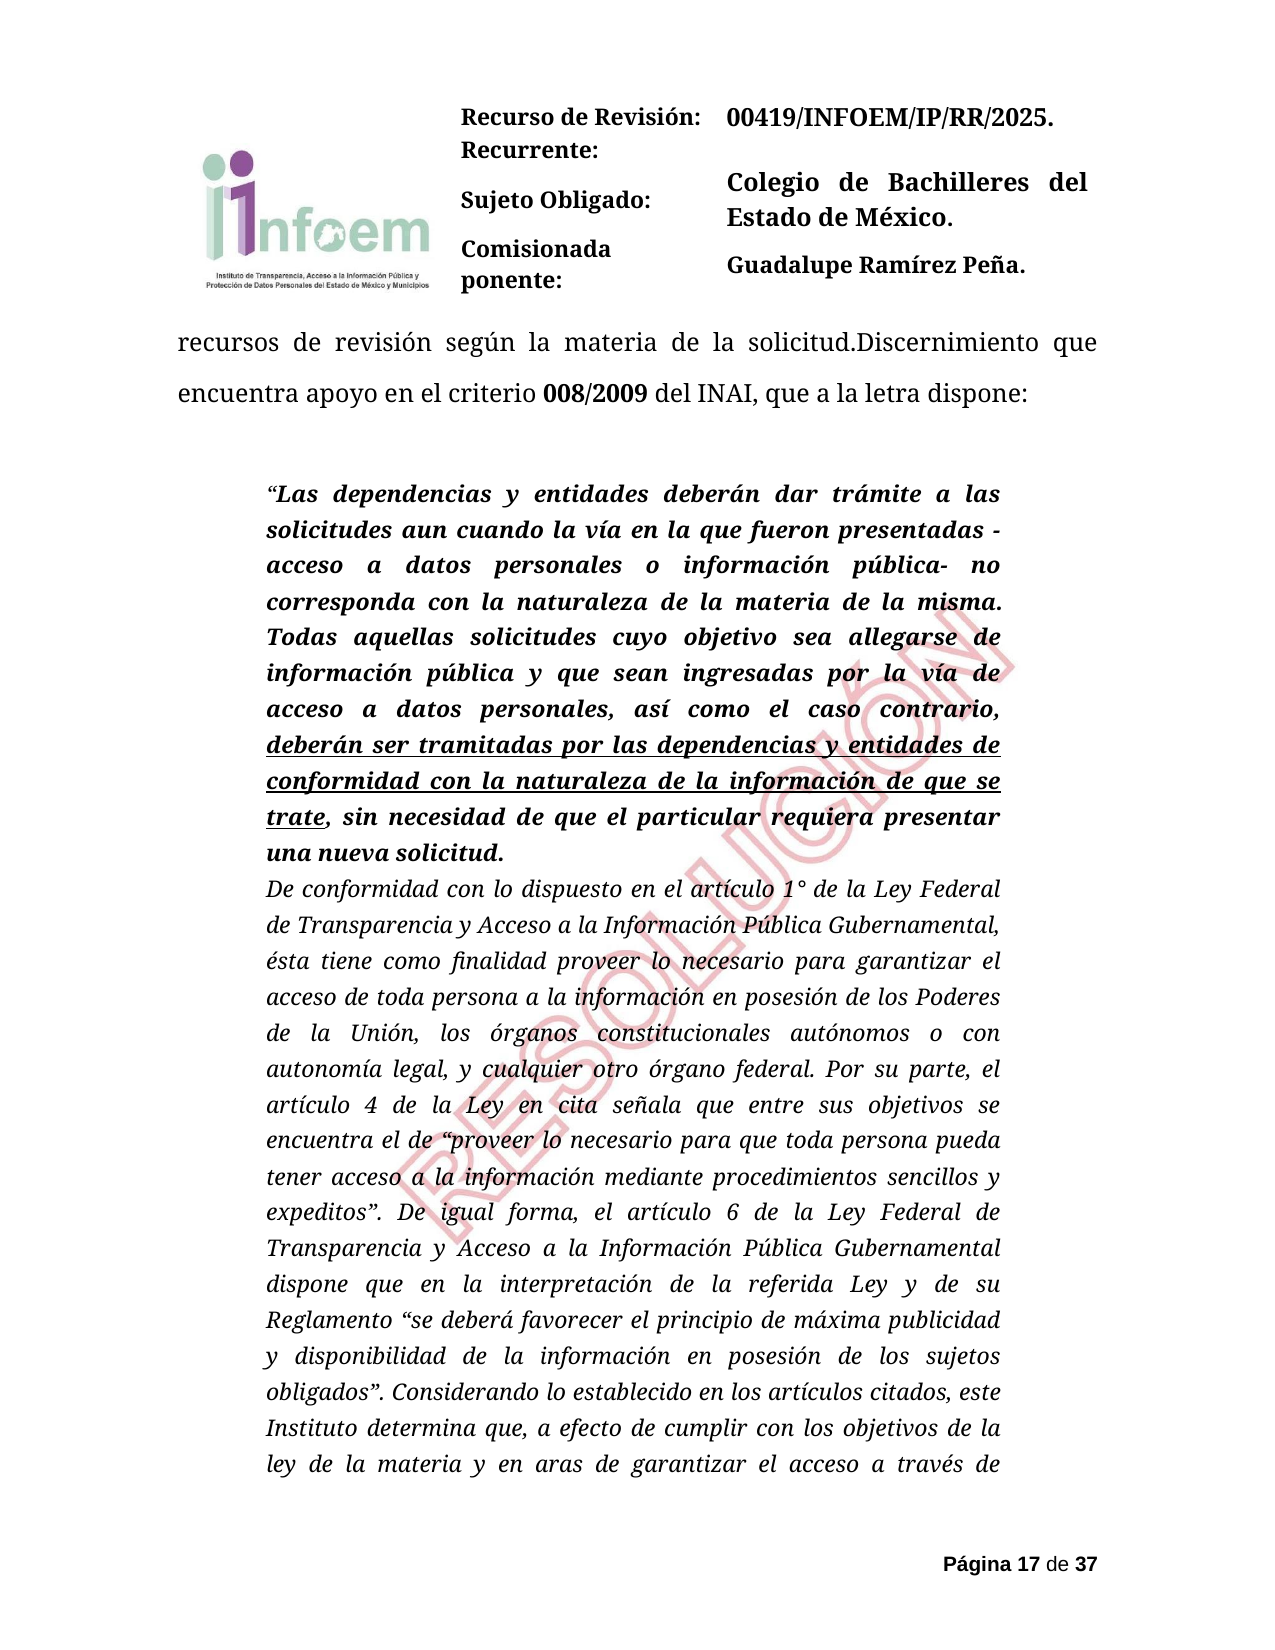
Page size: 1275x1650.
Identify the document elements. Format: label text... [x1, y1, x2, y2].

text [266, 873, 1004, 1479]
text “Las dependencias y entidades deberán dar trámite a las solicitudes aun cuando la vía en la que fueron presentadas -acceso a datos personales o información pública- no corresponda con la naturaleza de la materia de la misma. Todas aquellas solicitudes cuyo objetivo sea allegarse de información pública y que sean ingresadas por la vía de acceso a datos personales, así como el caso contrario, deberán ser tramitadas por las dependencias y entidades de conformidad con la naturaleza de la información de que se trate, sin necesidad de que el particular requiera presentar una nueva solicitud. [266, 478, 1004, 868]
picture [90, 91, 1275, 1650]
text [177, 324, 1098, 409]
